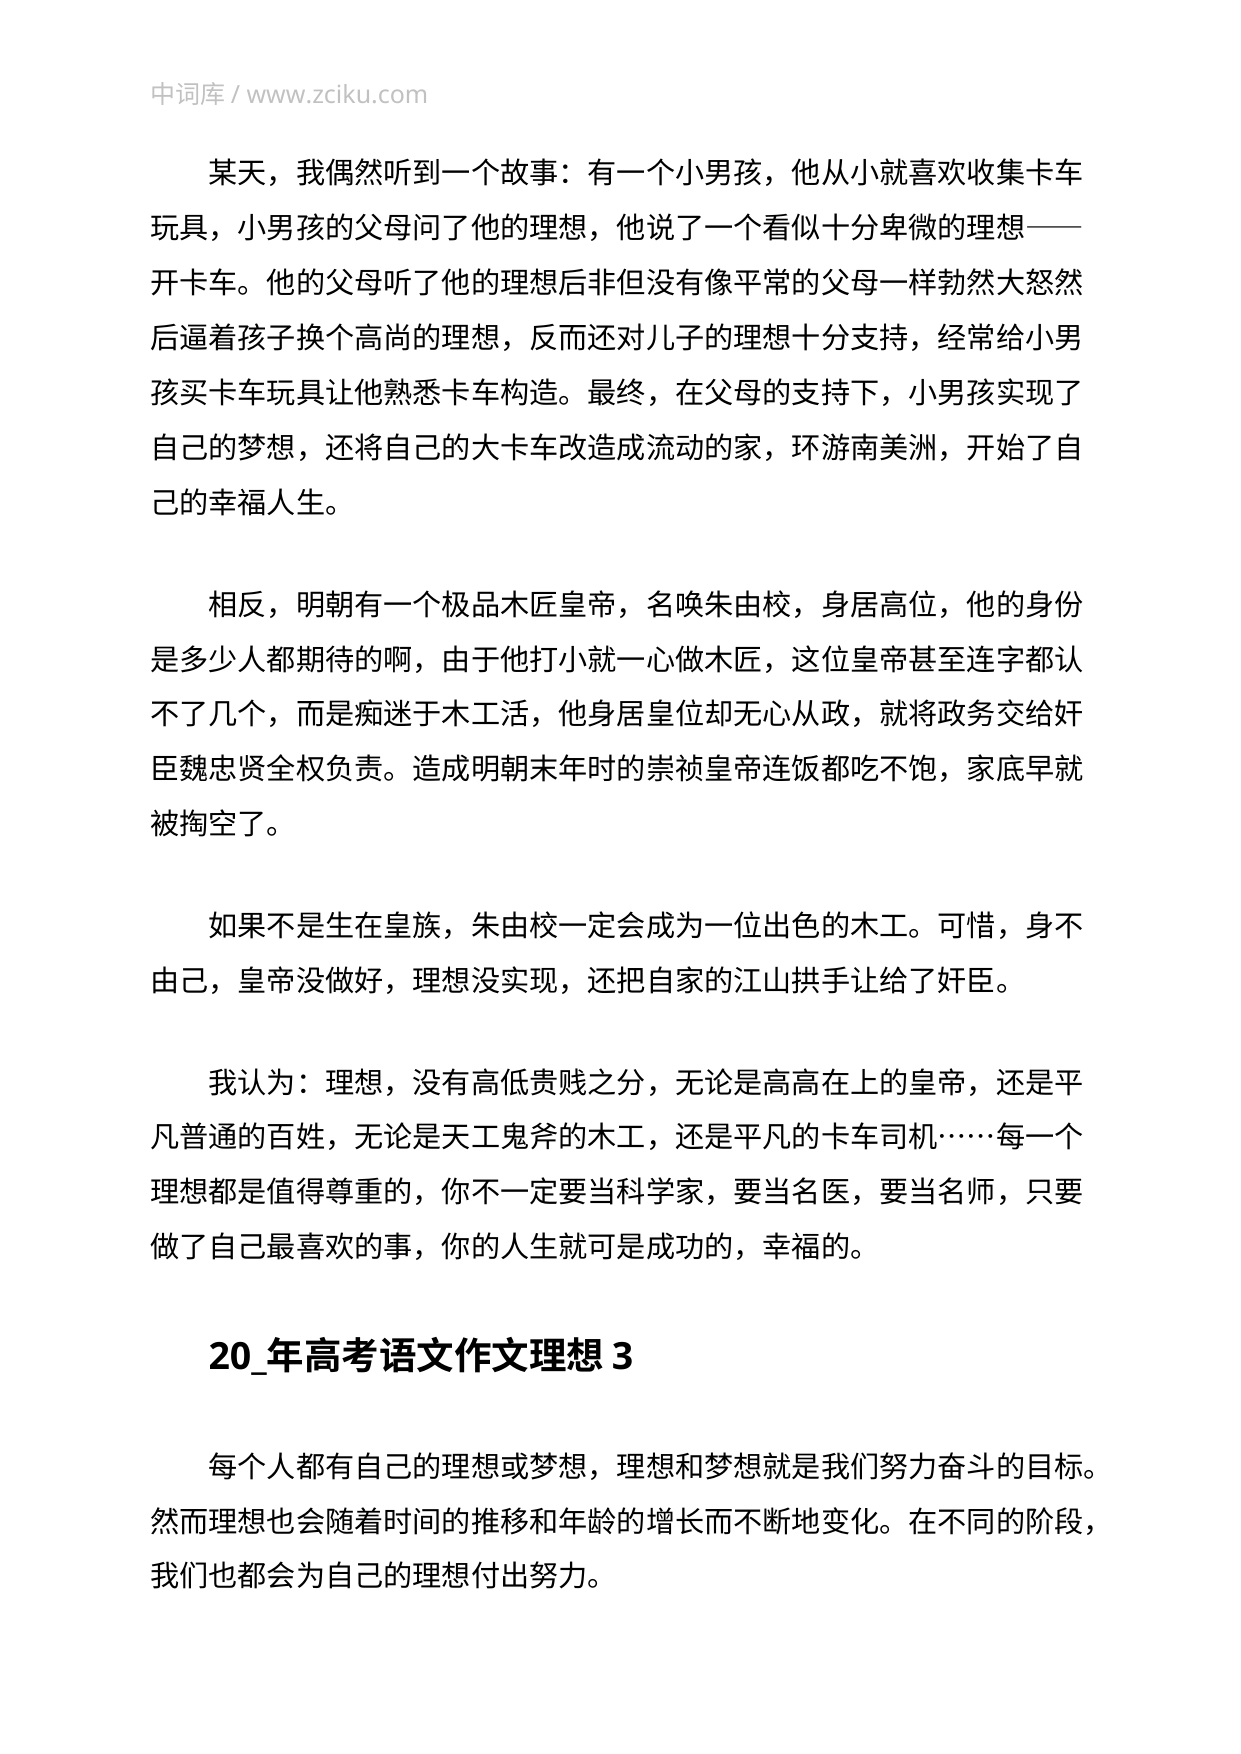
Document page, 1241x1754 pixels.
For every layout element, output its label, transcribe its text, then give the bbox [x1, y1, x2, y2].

text 某天，我偶然听到一个故事：有一个小男孩，他从小就喜欢收集卡车玩具，小男孩的父母问了他的理想，他说了一个看似十分卑微的理想——开卡车。他的父母听了他的理想后非但没有像平常的父母一样勃然大怒然后逼着孩子换个高尚的理想，反而还对儿子的理想十分支持，经常给小男孩买卡车玩具让他熟悉卡车构造。最终，在父母的支持下，小男孩实现了自己的梦想，还将自己的大卡车改造成流动的家，环游南美洲，开始了自己的幸福人生。 [150, 150, 1090, 522]
text 我认为：理想，没有高低贵贱之分，无论是高高在上的皇帝，还是平凡普通的百姓，无论是天工鬼斧的木工，还是平凡的卡车司机……每一个理想都是值得尊重的，你不一定要当科学家，要当名医，要当名师，只要做了自己最喜欢的事，你的人生就可是成功的，幸福的。 [150, 1059, 1090, 1266]
text 如果不是生在皇族，朱由校一定会成为一位出色的木工。可惜，身不由己，皇帝没做好，理想没实现，还把自家的江山拱手让给了奸臣。 [150, 902, 1090, 1000]
text 每个人都有自己的理想或梦想，理想和梦想就是我们努力奋斗的目标。然而理想也会随着时间的推移和年龄的增长而不断地变化。在不同的阶段，我们也都会为自己的理想付出努力。 [150, 1443, 1090, 1595]
text 20_年高考语文作文理想3 [150, 1326, 1090, 1380]
text 相反，明朝有一个极品木匠皇帝，名唤朱由校，身居高位，他的身份是多少人都期待的啊，由于他打小就一心做木匠，这位皇帝甚至连字都认不了几个，而是痴迷于木工活，他身居皇位却无心从政，就将政务交给奸臣魏忠贤全权负责。造成明朝末年时的崇祯皇帝连饭都吃不饱，家底早就被掏空了。 [150, 581, 1090, 843]
